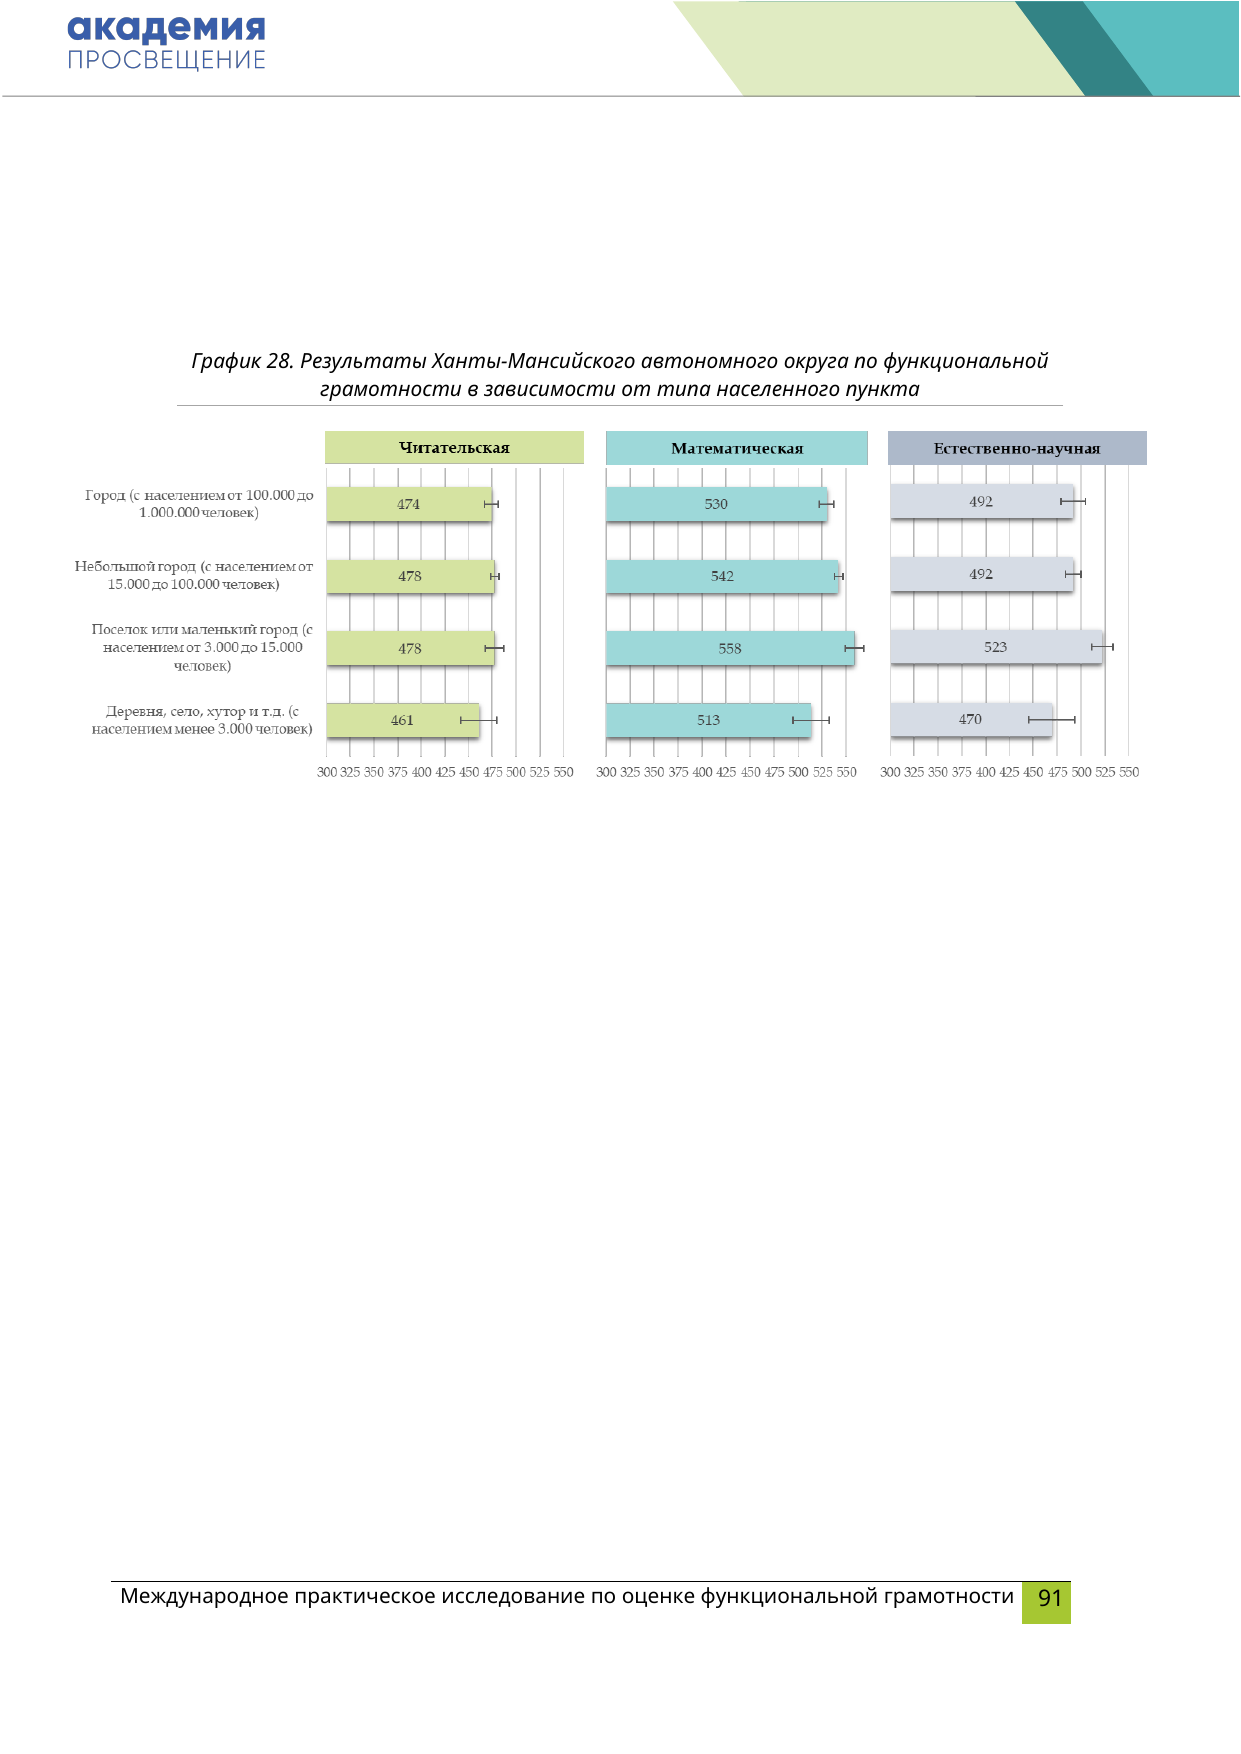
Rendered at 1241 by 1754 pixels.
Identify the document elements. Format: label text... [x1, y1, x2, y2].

picture [67, 17, 265, 72]
text График 28. Результаты Ханты-Мансийского автономного округа по функциональной грамотности в зависимости от типа населенного пункта [177, 346, 1063, 405]
picture [59, 431, 1168, 787]
